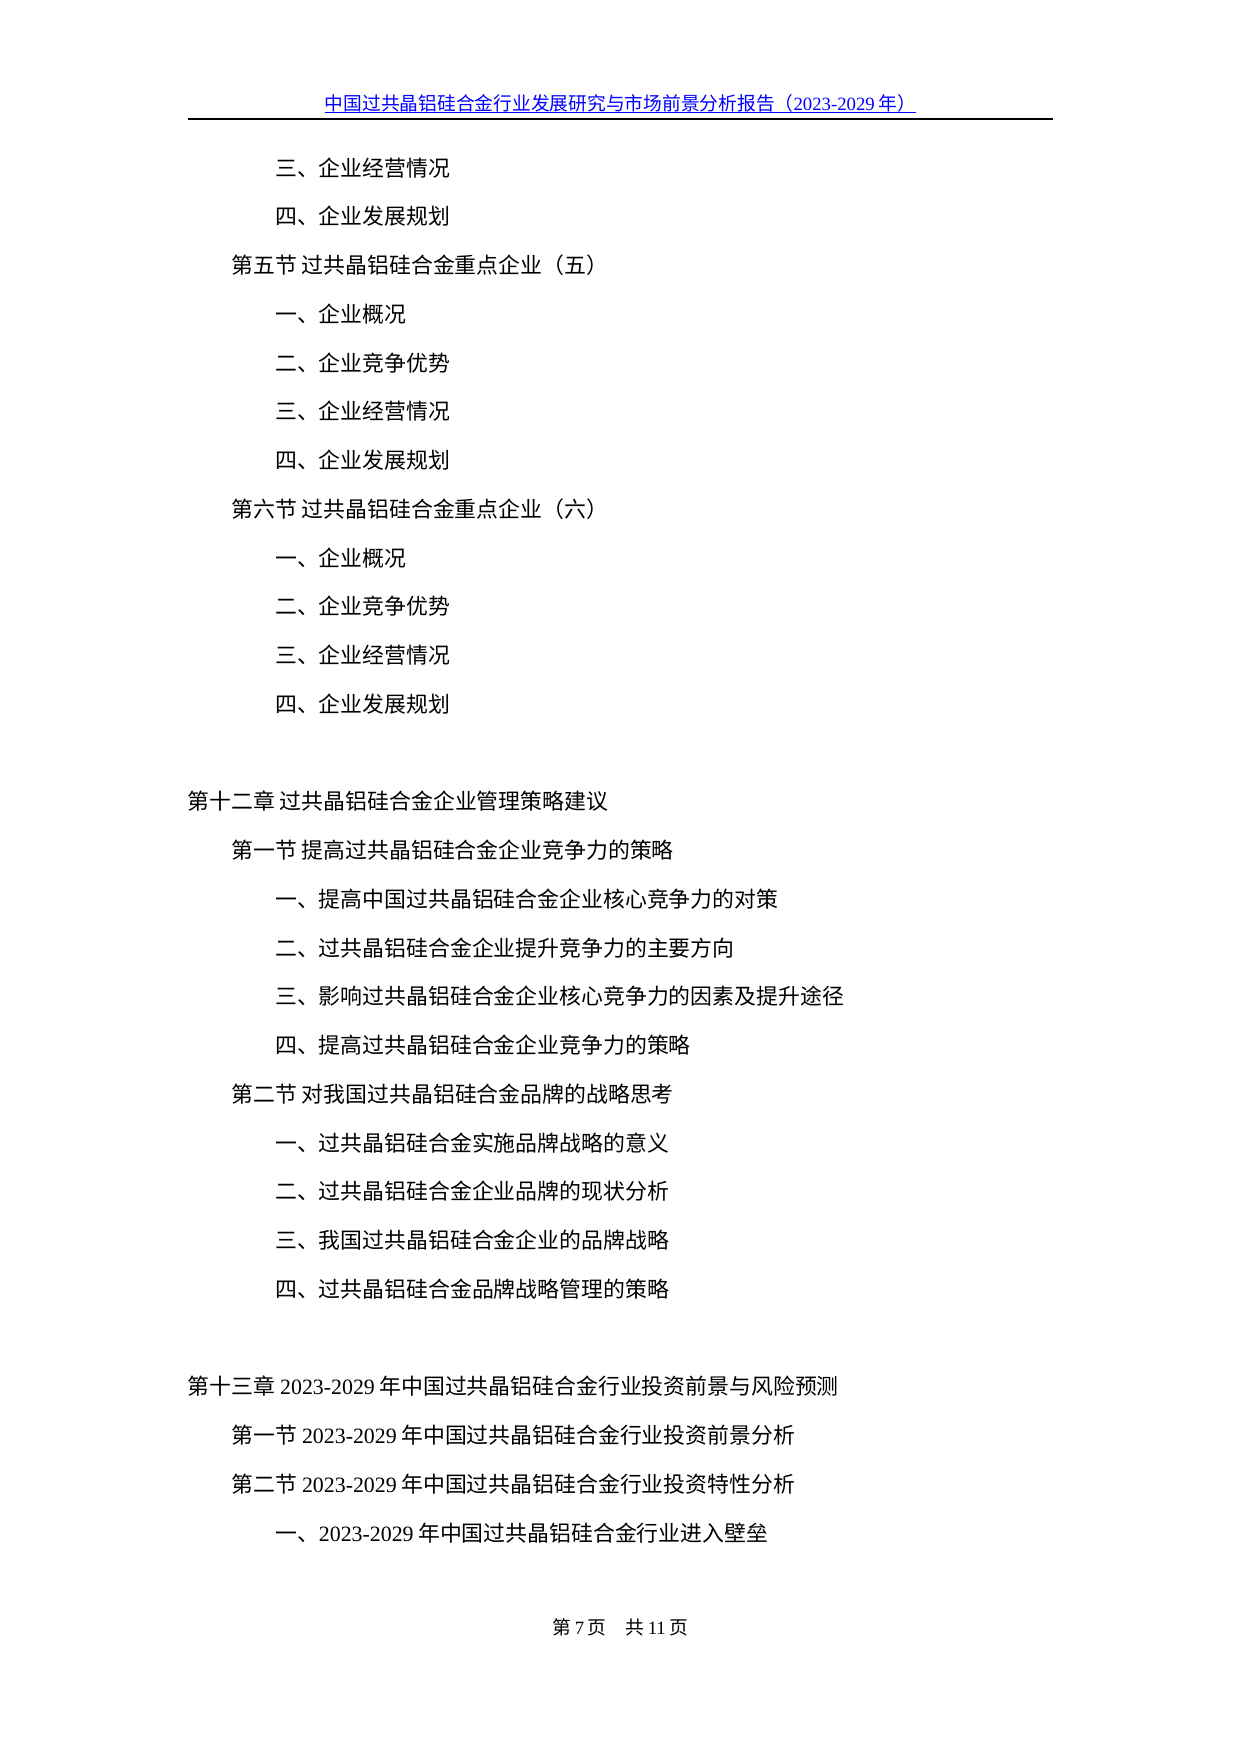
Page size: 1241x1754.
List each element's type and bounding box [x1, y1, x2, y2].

text [187, 150, 1053, 1548]
